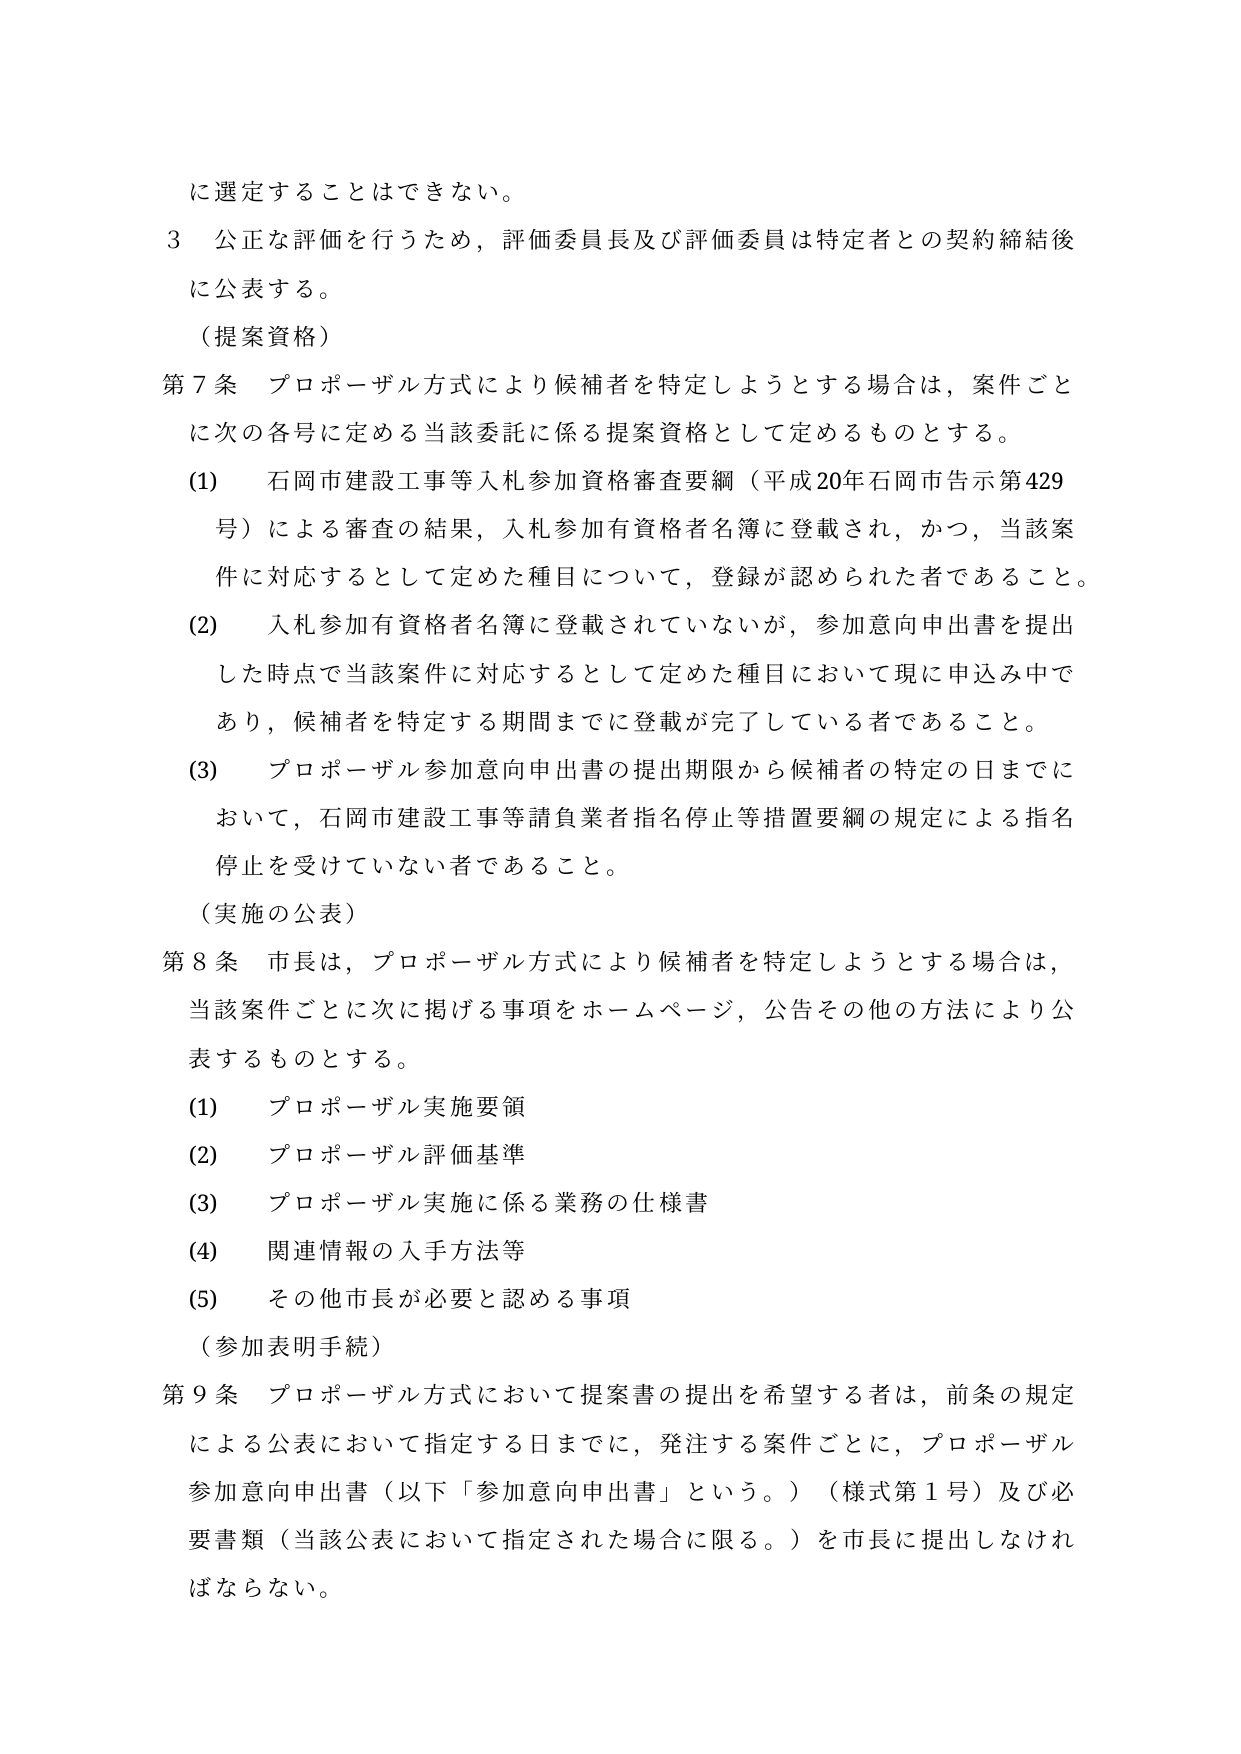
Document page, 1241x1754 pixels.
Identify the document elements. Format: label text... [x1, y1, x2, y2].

text 第７条 プロポーザル方式により候補者を特定しようとする場合は，案件ごとに次の各号に定める当該委託に係る提案資格として定めるものとする。 [162, 359, 1078, 456]
text （提案資格） [162, 311, 1078, 359]
text (5) その他市長が必要と認める事項 [162, 1274, 1078, 1322]
text (3) プロポーザル参加意向申出書の提出期限から候補者の特定の日までにおいて，石岡市建設工事等請負業者指名停止等措置要綱の規定による指名停止を受けていない者であること。 [174, 744, 1078, 889]
text (1) プロポーザル実施要領 [162, 1081, 1078, 1129]
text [162, 167, 1078, 215]
text (1) 石岡市建設工事等入札参加資格審査要綱（平成20年石岡市告示第429号）による審査の結果，入札参加有資格者名簿に登載され，かつ，当該案件に対応するとして定めた種目について，登録が認められた者であること。 [174, 456, 1078, 600]
text （参加表明手続） [162, 1322, 1078, 1370]
text (4) 関連情報の入手方法等 [162, 1226, 1078, 1274]
text 第９条 プロポーザル方式において提案書の提出を希望する者は，前条の規定による公表において指定する日までに，発注する案件ごとに，プロポーザル参加意向申出書（以下「参加意向申出書」という。）（様式第１号）及び必要書類（当該公表において指定された場合に限る。）を市長に提出しなければならない。 [162, 1370, 1078, 1611]
text (2) 入札参加有資格者名簿に登載されていないが，参加意向申出書を提出した時点で当該案件に対応するとして定めた種目において現に申込み中であり，候補者を特定する期間までに登載が完了している者であること。 [174, 600, 1078, 744]
text ３ 公正な評価を行うため，評価委員長及び評価委員は特定者との契約締結後に公表する。 [162, 215, 1078, 311]
text (3) プロポーザル実施に係る業務の仕様書 [162, 1177, 1078, 1226]
text 第８条 市長は，プロポーザル方式により候補者を特定しようとする場合は，当該案件ごとに次に掲げる事項をホームページ，公告その他の方法により公表するものとする。 [162, 937, 1078, 1081]
text (2) プロポーザル評価基準 [162, 1129, 1078, 1177]
text （実施の公表） [162, 889, 1078, 937]
